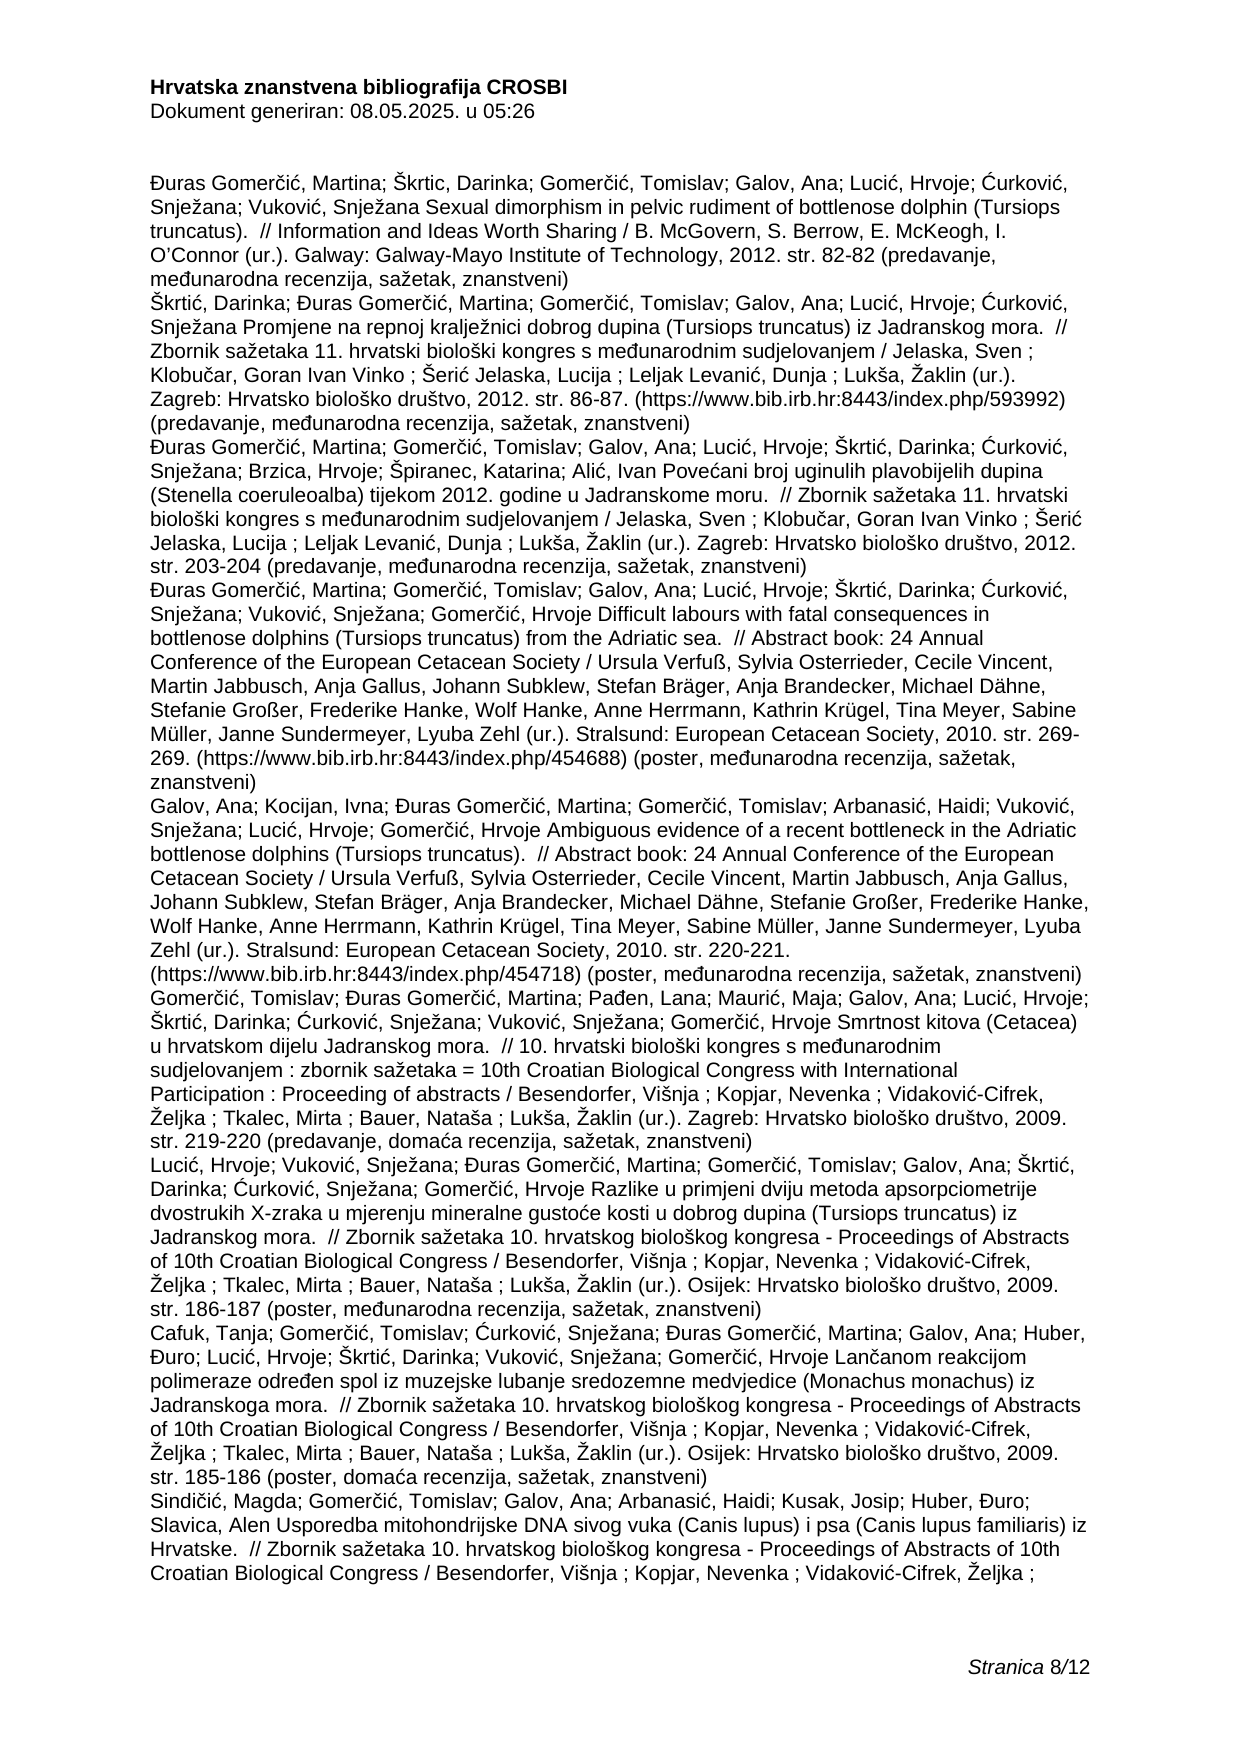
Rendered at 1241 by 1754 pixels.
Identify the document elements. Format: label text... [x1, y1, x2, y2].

text Škrtić, Darinka; Đuras Gomerčić, Martina; Gomerčić, Tomislav; Galov, Ana; Lucić, Hrvoje; Ćurković, Snježana [150, 291, 1090, 434]
text Cafuk, Tanja; Gomerčić, Tomislav; Ćurković, Snježana; Đuras Gomerčić, Martina; Galov, Ana; Huber, Đuro; Lucić, Hrvoje; Škrtić, Darinka; Vuković, Snježana; Gomerčić, Hrvoje [150, 1321, 1090, 1489]
text Đuras Gomerčić, Martina; Škrtic, Darinka; Gomerčić, Tomislav; Galov, Ana; Lucić, Hrvoje; Ćurković, Snježana; Vuković, Snježana [150, 171, 1090, 291]
text Gomerčić, Tomislav; Đuras Gomerčić, Martina; Pađen, Lana; Maurić, Maja; Galov, Ana; Lucić, Hrvoje; Škrtić, Darinka; Ćurković, Snježana; Vuković, Snježana; Gomerčić, Hrvoje [150, 986, 1090, 1153]
text Đuras Gomerčić, Martina; Gomerčić, Tomislav; Galov, Ana; Lucić, Hrvoje; Škrtić, Darinka; Ćurković, Snježana; Brzica, Hrvoje; Špiranec, Katarina; Alić, Ivan [150, 434, 1090, 578]
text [150, 1489, 1090, 1584]
text Đuras Gomerčić, Martina; Gomerčić, Tomislav; Galov, Ana; Lucić, Hrvoje; Škrtić, Darinka; Ćurković, Snježana; Vuković, Snježana; Gomerčić, Hrvoje [150, 578, 1090, 794]
text Galov, Ana; Kocijan, Ivna; Đuras Gomerčić, Martina; Gomerčić, Tomislav; Arbanasić, Haidi; Vuković, Snježana; Lucić, Hrvoje; Gomerčić, Hrvoje [150, 794, 1090, 986]
text Lucić, Hrvoje; Vuković, Snježana; Đuras Gomerčić, Martina; Gomerčić, Tomislav; Galov, Ana; Škrtić, Darinka; Ćurković, Snježana; Gomerčić, Hrvoje [150, 1153, 1090, 1321]
